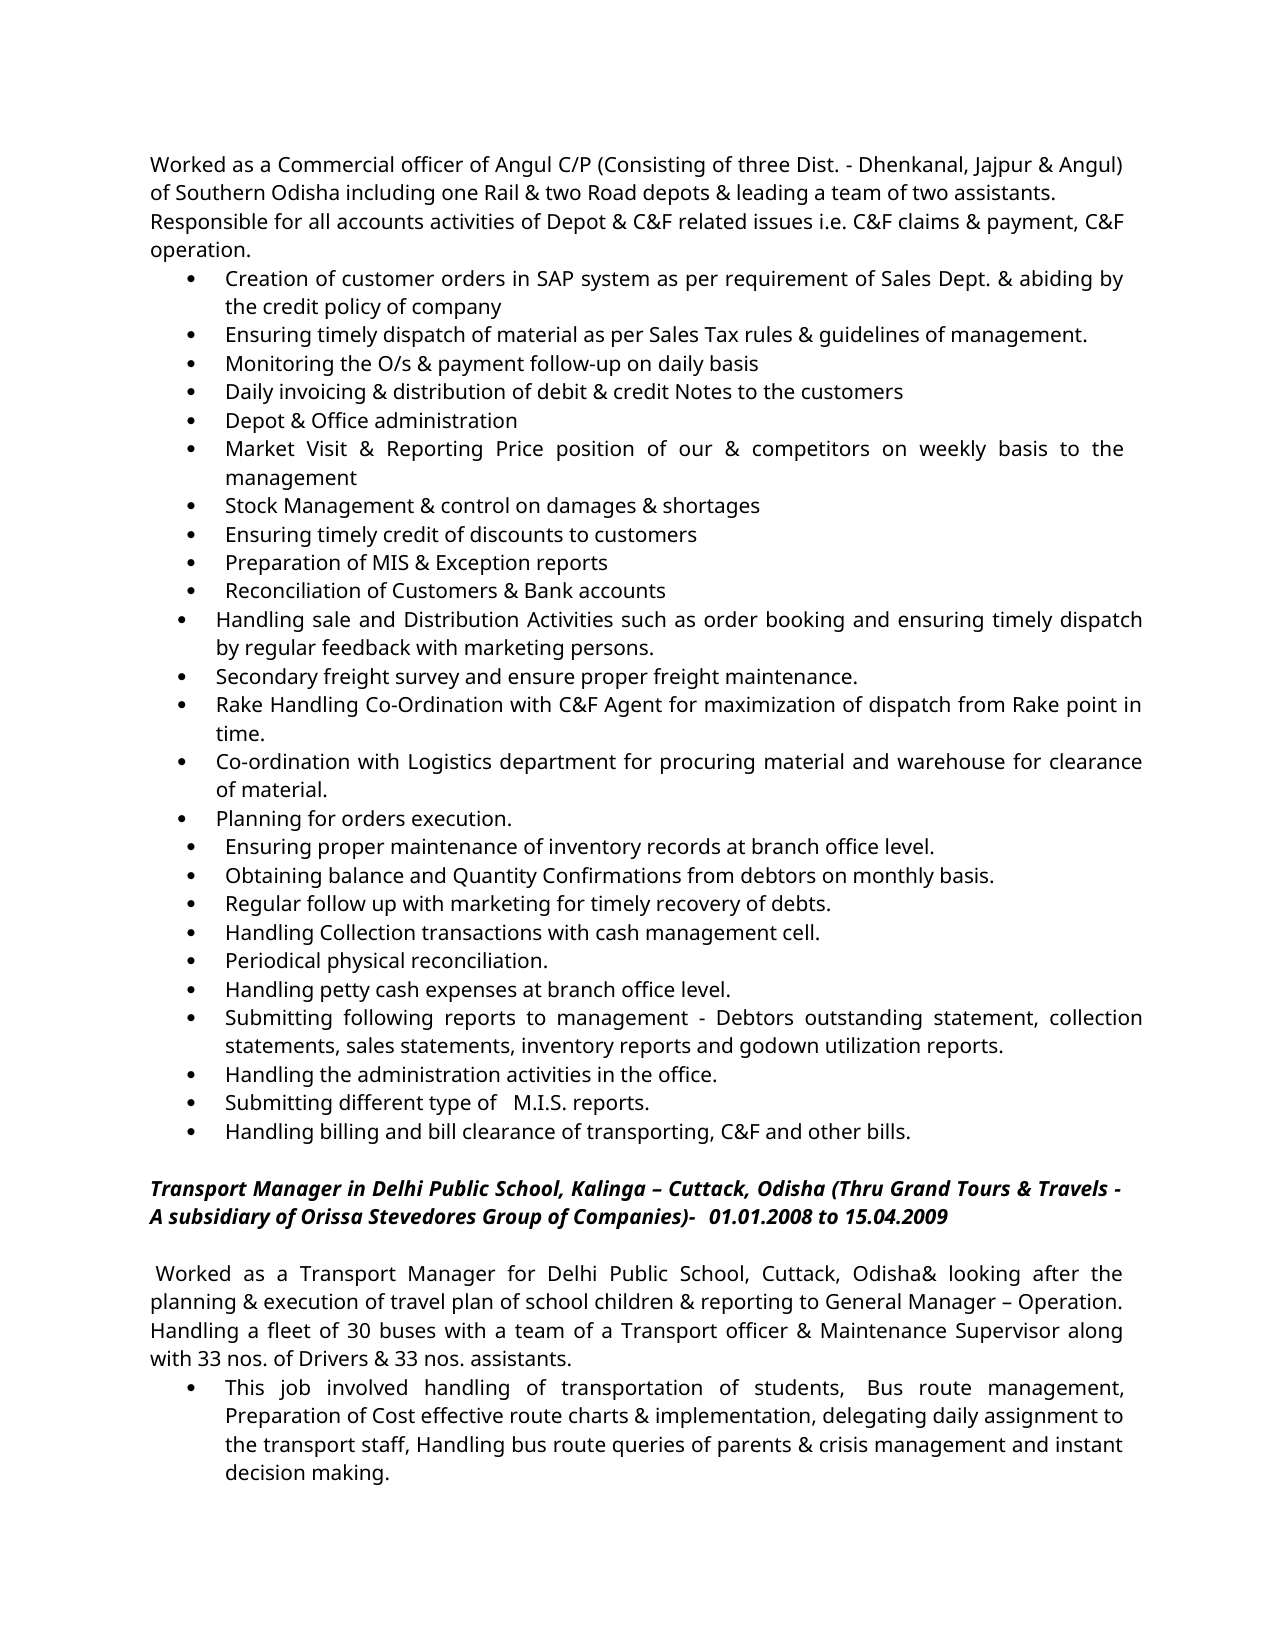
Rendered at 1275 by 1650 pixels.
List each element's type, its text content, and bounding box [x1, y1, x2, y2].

list Handling the administration activities in the office. [187, 1060, 1144, 1088]
list Obtaining balance and Quantity Confirmations from debtors on monthly basis. [187, 861, 1144, 889]
list Submitting different type of M.I.S. reports. [187, 1088, 1144, 1117]
list Daily invoicing & distribution of debit & credit Notes to the customers [187, 377, 1125, 406]
list Handling billing and bill clearance of transporting, C&F and other bills. [187, 1117, 1144, 1145]
list Co-ordination with Logistics department for procuring material and warehouse for clearance of material. [178, 747, 1144, 804]
list Creation of customer orders in SAP system as per requirement of Sales Dept. & abiding by the credit policy of company [187, 264, 1125, 321]
list Handling sale and Distribution Activities such as order booking and ensuring timely dispatch by regular feedback with marketing persons. [178, 605, 1144, 662]
list Secondary freight survey and ensure proper freight maintenance. [178, 662, 1144, 690]
list Preparation of MIS & Exception reports [187, 548, 1125, 577]
list Rake Handling Co-Ordination with C&F Agent for maximization of dispatch from Rake point in time. [178, 690, 1144, 747]
list Periodical physical reconciliation. [187, 946, 1144, 975]
text Worked as a Commercial officer of Angul C/P (Consisting of three Dist. - Dhenkanal, Jajpur & Angul) of Southern Odisha including one Rail & two Road depots & leading a team of two assistants. [150, 150, 1125, 207]
list Depot & Office administration [187, 406, 1125, 434]
text Transport Manager in Delhi Public School, Kalinga – Cuttack, Odisha (Thru Grand Tours & Travels - A subsidiary of Orissa Stevedores Group of Companies)- 01.01.2008 to 15.04.2009 [150, 1174, 1125, 1231]
list Ensuring proper maintenance of inventory records at branch office level. [187, 832, 1144, 861]
list Regular follow up with marketing for timely recovery of debts. [187, 889, 1144, 918]
list Reconciliation of Customers & Bank accounts [187, 577, 1125, 605]
text Responsible for all accounts activities of Depot & C&F related issues i.e. C&F claims & payment, C&F operation. [150, 207, 1125, 264]
list Ensuring timely credit of discounts to customers [187, 520, 1125, 548]
list Planning for orders execution. [178, 804, 1144, 832]
list Stock Management & control on damages & shortages [187, 491, 1125, 520]
list Market Visit & Reporting Price position of our & competitors on weekly basis to the management [187, 434, 1125, 491]
list Monitoring the O/s & payment follow-up on daily basis [187, 349, 1125, 377]
list Submitting following reports to management - Debtors outstanding statement, collection statements, sales statements, inventory reports and godown utilization reports. [187, 1003, 1144, 1060]
text Worked as a Transport Manager for Delhi Public School, Cuttack, Odisha& looking after the planning & execution of travel plan of school children & reporting to General Manager – Operation. Handling a fleet of 30 buses with a team of a Transport officer & Maintenance Supervisor along with 33 nos. of Drivers & 33 nos. assistants. [150, 1259, 1125, 1373]
list This job involved handling of transportation of students, Bus route management, Preparation of Cost effective route charts & implementation, delegating daily assignment to the transport staff, Handling bus route queries of parents & crisis management and instant decision making. [187, 1373, 1125, 1487]
list Handling Collection transactions with cash management cell. [187, 918, 1144, 946]
list Ensuring timely dispatch of material as per Sales Tax rules & guidelines of management. [187, 321, 1125, 349]
list Handling petty cash expenses at branch office level. [187, 975, 1144, 1003]
